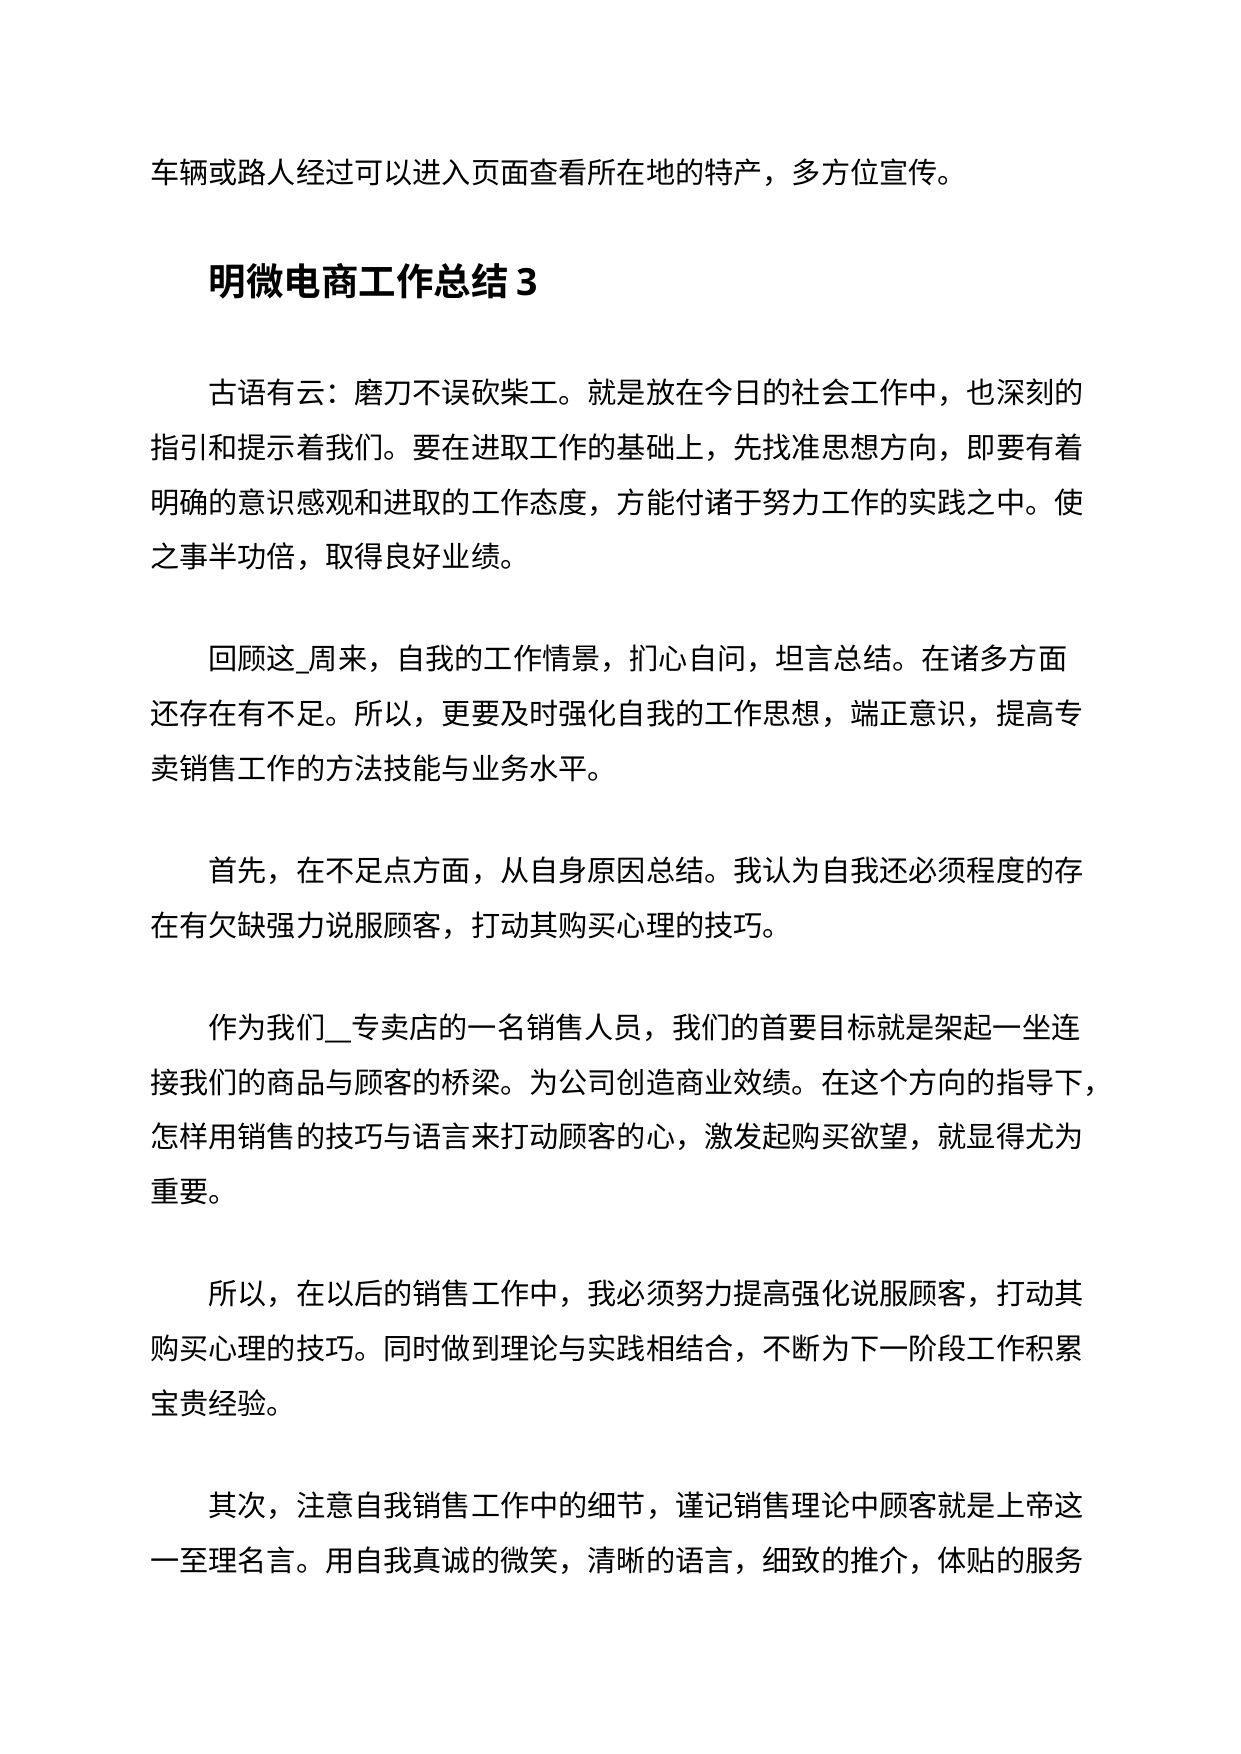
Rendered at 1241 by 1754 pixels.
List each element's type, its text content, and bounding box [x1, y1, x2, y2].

text 所以，在以后的销售工作中，我必须努力提高强化说服顾客，打动其购买心理的技巧。同时做到理论与实践相结合，不断为下一阶段工作积累宝贵经验。 [150, 1271, 1090, 1423]
text 回顾这_周来，自我的工作情景，扪心自问，坦言总结。在诸多方面还存在有不足。所以，更要及时强化自我的工作思想，端正意识，提高专卖销售工作的方法技能与业务水平。 [150, 636, 1090, 788]
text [150, 1482, 1090, 1579]
text 作为我们__专卖店的一名销售人员，我们的首要目标就是架起一坐连接我们的商品与顾客的桥梁。为公司创造商业效绩。在这个方向的指导下，怎样用销售的技巧与语言来打动顾客的心，激发起购买欲望，就显得尤为重要。 [150, 1004, 1090, 1211]
text 首先，在不足点方面，从自身原因总结。我认为自我还必须程度的存在有欠缺强力说服顾客，打动其购买心理的技巧。 [150, 847, 1090, 945]
text 古语有云：磨刀不误砍柴工。就是放在今日的社会工作中，也深刻的指引和提示着我们。要在进取工作的基础上，先找准思想方向，即要有着明确的意识感观和进取的工作态度，方能付诸于努力工作的实践之中。使之事半功倍，取得良好业绩。 [150, 369, 1090, 576]
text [150, 150, 1090, 192]
text 明微电商工作总结3 [150, 252, 1090, 306]
